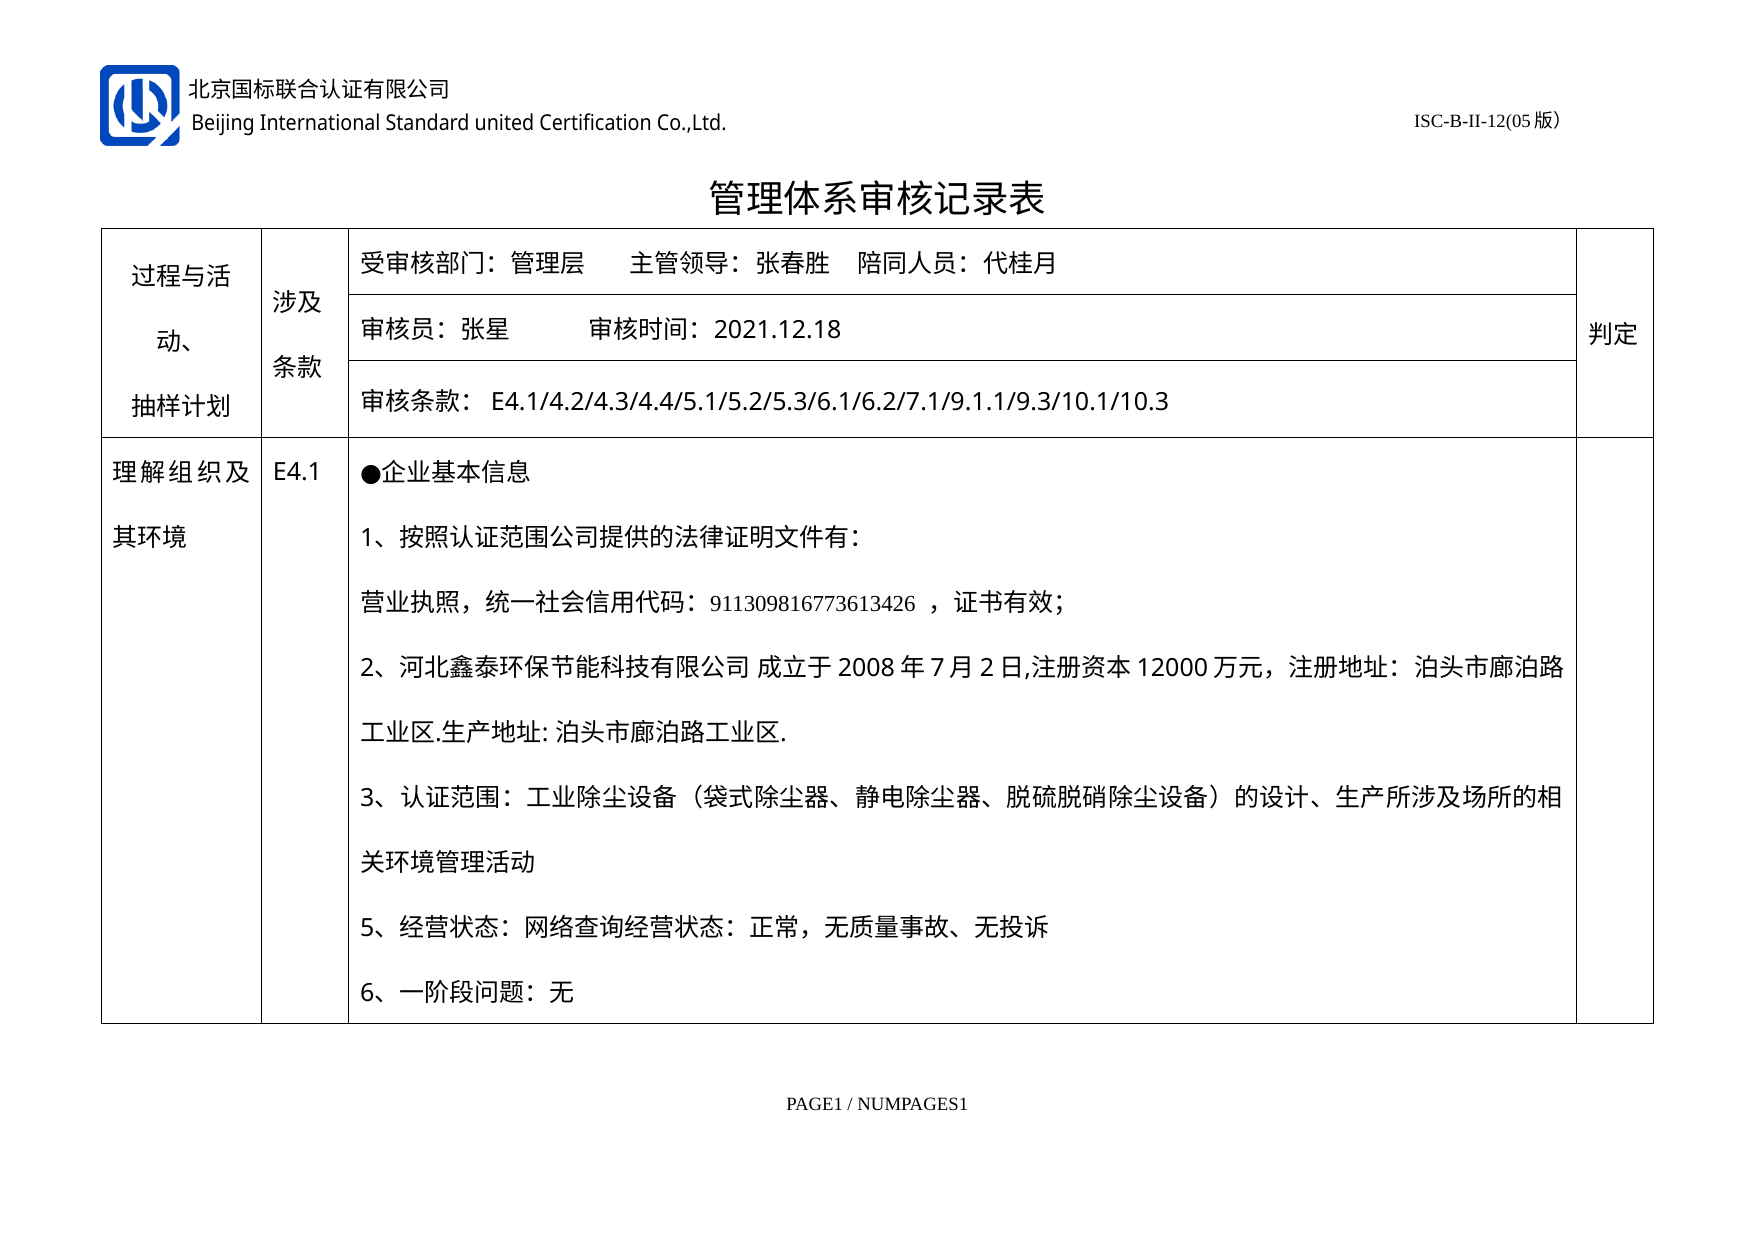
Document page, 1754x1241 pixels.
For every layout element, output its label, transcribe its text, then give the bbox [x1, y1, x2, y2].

table_header 涉及 条款 [262, 229, 348, 437]
table_cell 审核员：张星 审核时间：2021.12.18 [349, 295, 1576, 360]
table_cell 理解组织及其环境 [102, 438, 261, 1023]
table_header 过程与活动、 抽样计划 [102, 229, 261, 437]
table_cell E4.1 [262, 438, 348, 1023]
text 管理体系审核记录表 [112, 163, 1641, 228]
table_cell [1577, 438, 1653, 1023]
table_header 判定 [1577, 229, 1653, 437]
table_header 受审核部门：管理层 主管领导：张春胜 陪同人员：代桂月 [349, 229, 1576, 294]
table_cell 审核条款： E4.1/4.2/4.3/4.4/5.1/5.2/5.3/6.1/6.2/7.1/9.1.1/9.3/10.1/10.3 [349, 361, 1576, 437]
picture [100, 65, 180, 146]
